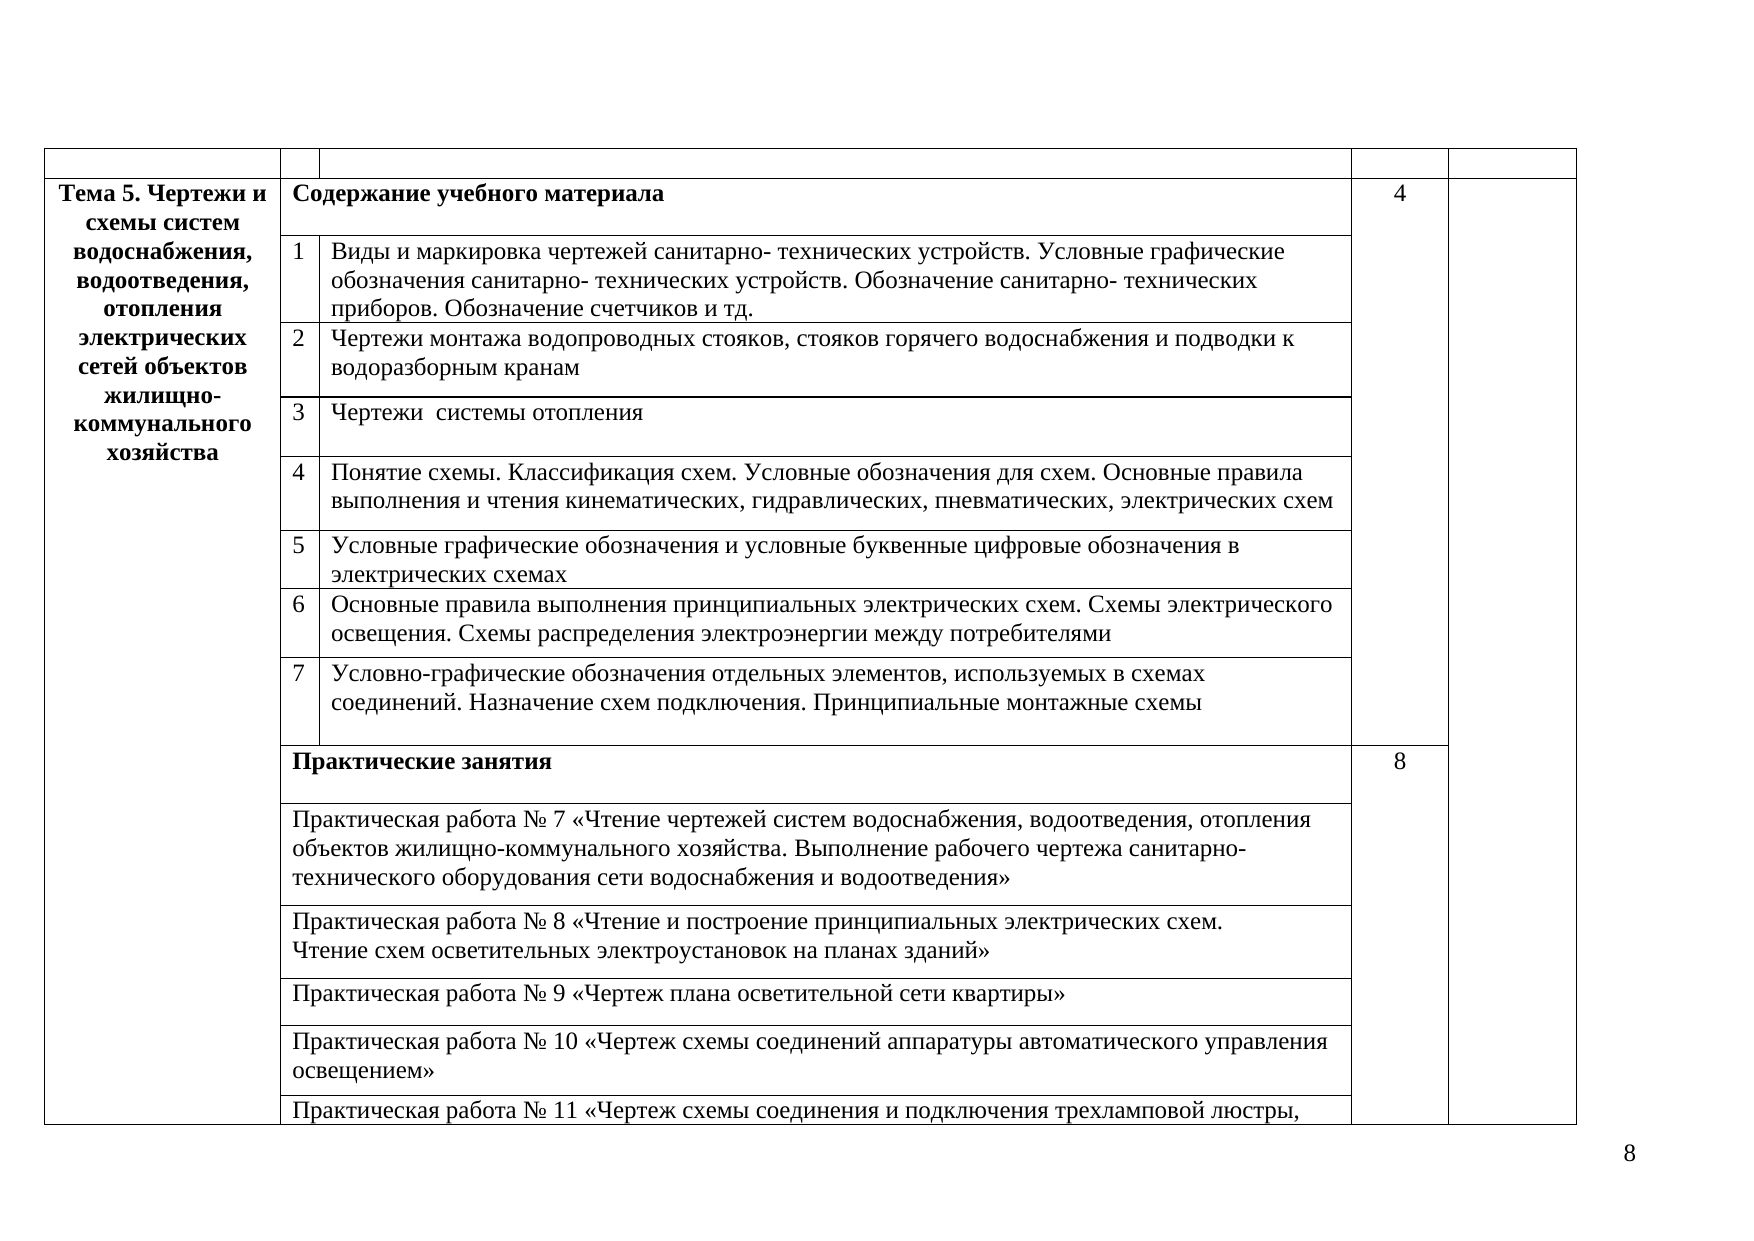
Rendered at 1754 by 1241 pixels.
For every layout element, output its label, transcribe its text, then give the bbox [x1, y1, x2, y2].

table_cell [1449, 179, 1576, 1124]
table_cell Практические занятия [281, 746, 1351, 803]
table_cell 4 [1352, 179, 1448, 745]
table_cell Тема 5. Чертежи и схемы систем водоснабжения, водоотведения, отопления электрических сетей объектов жилищно-коммунального хозяйства [45, 179, 280, 1124]
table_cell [320, 149, 1351, 177]
table_cell Виды и маркировка чертежей санитарно- технических устройств. Условные графические обозначения санитарно- технических устройств. Обозначение санитарно- технических приборов. Обозначение счетчиков и тд. [320, 236, 1351, 322]
table_cell Понятие схемы. Классификация схем. Условные обозначения для схем. Основные правила выполнения и чтения кинематических, гидравлических, пневматических, электрических схем [320, 457, 1351, 529]
table_cell Практическая работа № 8 «Чтение и построение принципиальных электрических схем. Чтение схем осветительных электроустановок на планах зданий» [281, 906, 1351, 977]
table_cell Содержание учебного материала [281, 179, 1351, 235]
table_cell Практическая работа № 9 «Чертеж плана осветительной сети квартиры» [281, 979, 1351, 1025]
table_cell Практическая работа № 10 «Чертеж схемы соединений аппаратуры автоматического управления освещением» [281, 1026, 1351, 1094]
table_cell Основные правила выполнения принципиальных электрических схем. Схемы электрического освещения. Схемы распределения электроэнергии между потребителями [320, 589, 1351, 657]
table_cell 8 [1352, 746, 1448, 1124]
table_cell 3 [281, 398, 319, 456]
table_cell 2 [281, 323, 319, 396]
table_cell Условно-графические обозначения отдельных элементов, используемых в схемах соединений. Назначение схем подключения. Принципиальные монтажные схемы [320, 658, 1351, 745]
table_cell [281, 1096, 1351, 1124]
table_cell Условные графические обозначения и условные буквенные цифровые обозначения в электрических схемах [320, 531, 1351, 588]
table_cell Чертежи монтажа водопроводных стояков, стояков горячего водоснабжения и подводки к водоразборным кранам [320, 323, 1351, 396]
table_cell 4 [281, 457, 319, 529]
table_cell Практическая работа № 7 «Чтение чертежей систем водоснабжения, водоотведения, отопления объектов жилищно-коммунального хозяйства. Выполнение рабочего чертежа санитарно-технического оборудования сети водоснабжения и водоотведения» [281, 804, 1351, 905]
table_cell 6 [281, 589, 319, 657]
table_cell 7 [281, 658, 319, 745]
table_cell 1 [281, 236, 319, 322]
table_cell 5 [281, 531, 319, 588]
table_cell 1 [281, 149, 319, 177]
table_cell Чертежи системы отопления [320, 398, 1351, 456]
